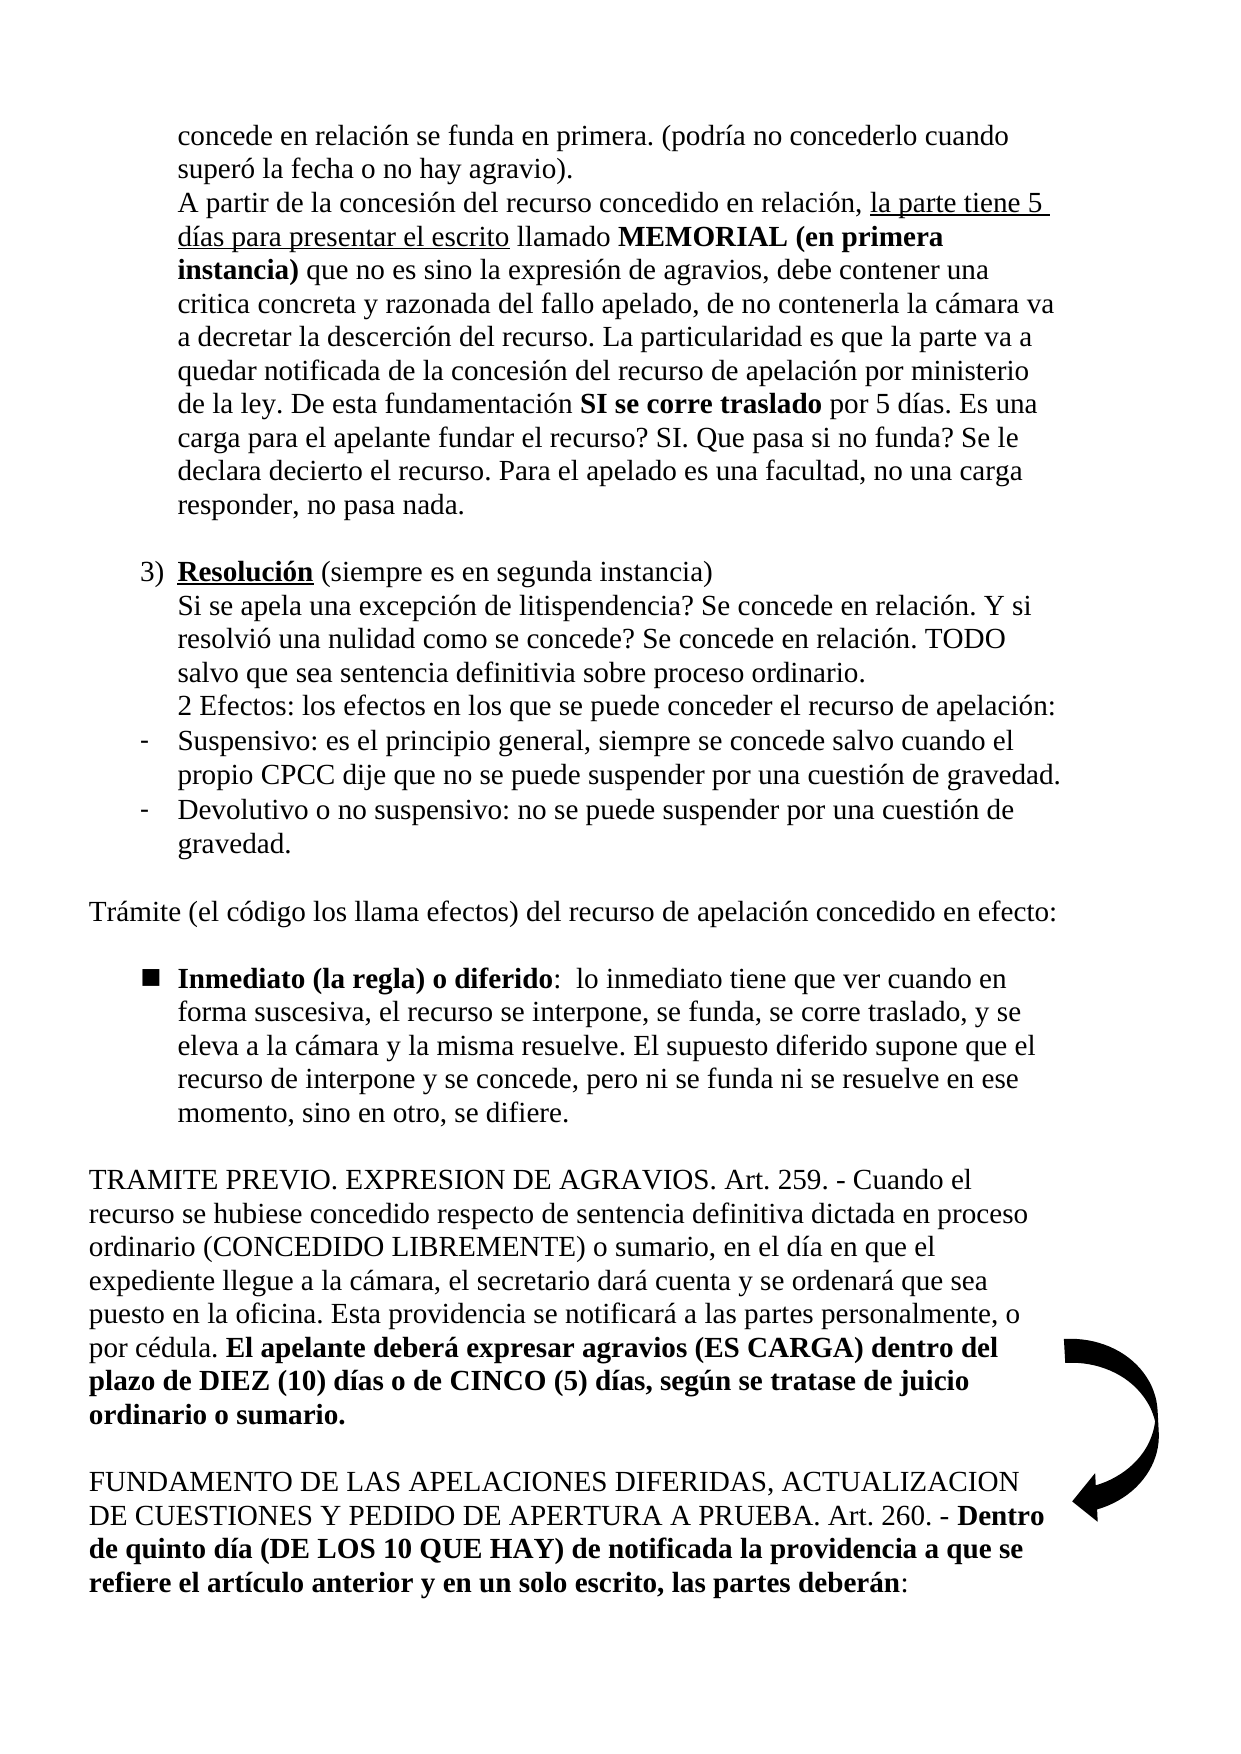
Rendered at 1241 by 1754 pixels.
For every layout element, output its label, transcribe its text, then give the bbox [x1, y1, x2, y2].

list Suspensivo: es el principio general, siempre se concede salvo cuando el propio CPCC dije que no se puede suspender por una cuestión de gravedad. [140, 722, 1063, 791]
list Inmediato (la regla) o diferido: lo inmediato tiene que ver cuando en forma suscesiva, el recurso se interpone, se funda, se corre traslado, y se eleva a la cámara y la misma resuelve. El supuesto diferido supone que el recurso de interpone y se concede, pero ni se funda ni se resuelve en ese momento, sino en otro, se difiere. [140, 961, 1063, 1129]
list Devolutivo o no suspensivo: no se puede suspender por una cuestión de gravedad. [140, 791, 1063, 860]
text Trámite (el código los llama efectos) del recurso de apelación concedido en efecto: [89, 894, 1063, 927]
text TRAMITE PREVIO. EXPRESION DE AGRAVIOS. Art. 259. - Cuando el recurso se hubiese concedido respecto de sentencia definitiva dictada en proceso ordinario (CONCEDIDO LIBREMENTE) o sumario, en el día en que el expediente llegue a la cámara, el secretario dará cuenta y se ordenará que sea puesto en la oficina. Esta providencia se notificará a las partes personalmente, o por cédula. El apelante deberá expresar agravios (ES CARGA) dentro del plazo de DIEZ (10) días o de CINCO (5) días, según se tratase de juicio ordinario o sumario. [89, 1162, 1063, 1431]
text 2 Efectos: los efectos en los que se puede conceder el recurso de apelación: [177, 688, 1063, 722]
text Si se apela una excepción de litispendencia? Se concede en relación. Y si resolvió una nulidad como se concede? Se concede en relación. TODO salvo que sea sentencia definitivia sobre proceso ordinario. [177, 588, 1063, 688]
text FUNDAMENTO DE LAS APELACIONES DIFERIDAS, ACTUALIZACION DE CUESTIONES Y PEDIDO DE APERTURA A PRUEBA. Art. 260. - Dentro de quinto día (DE LOS 10 QUE HAY) de notificada la providencia a que se refiere el artículo anterior y en un solo escrito, las partes deberán: [89, 1464, 1063, 1598]
list Resolución (siempre es en segunda instancia) [140, 554, 1063, 588]
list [140, 118, 1063, 185]
list A partir de la concesión del recurso concedido en relación, la parte tiene 5 días para presentar el escrito llamado MEMORIAL (en primera instancia) que no es sino la expresión de agravios, debe contener una critica concreta y razonada del fallo apelado, de no contenerla la cámara va a decretar la descerción del recurso. La particularidad es que la parte va a quedar notificada de la concesión del recurso de apelación por ministerio de la ley. De esta fundamentación SI se corre traslado por 5 días. Es una carga para el apelante fundar el recurso? SI. Que pasa si no funda? Se le declara decierto el recurso. Para el apelado es una facultad, no una carga responder, no pasa nada. [177, 185, 1063, 521]
